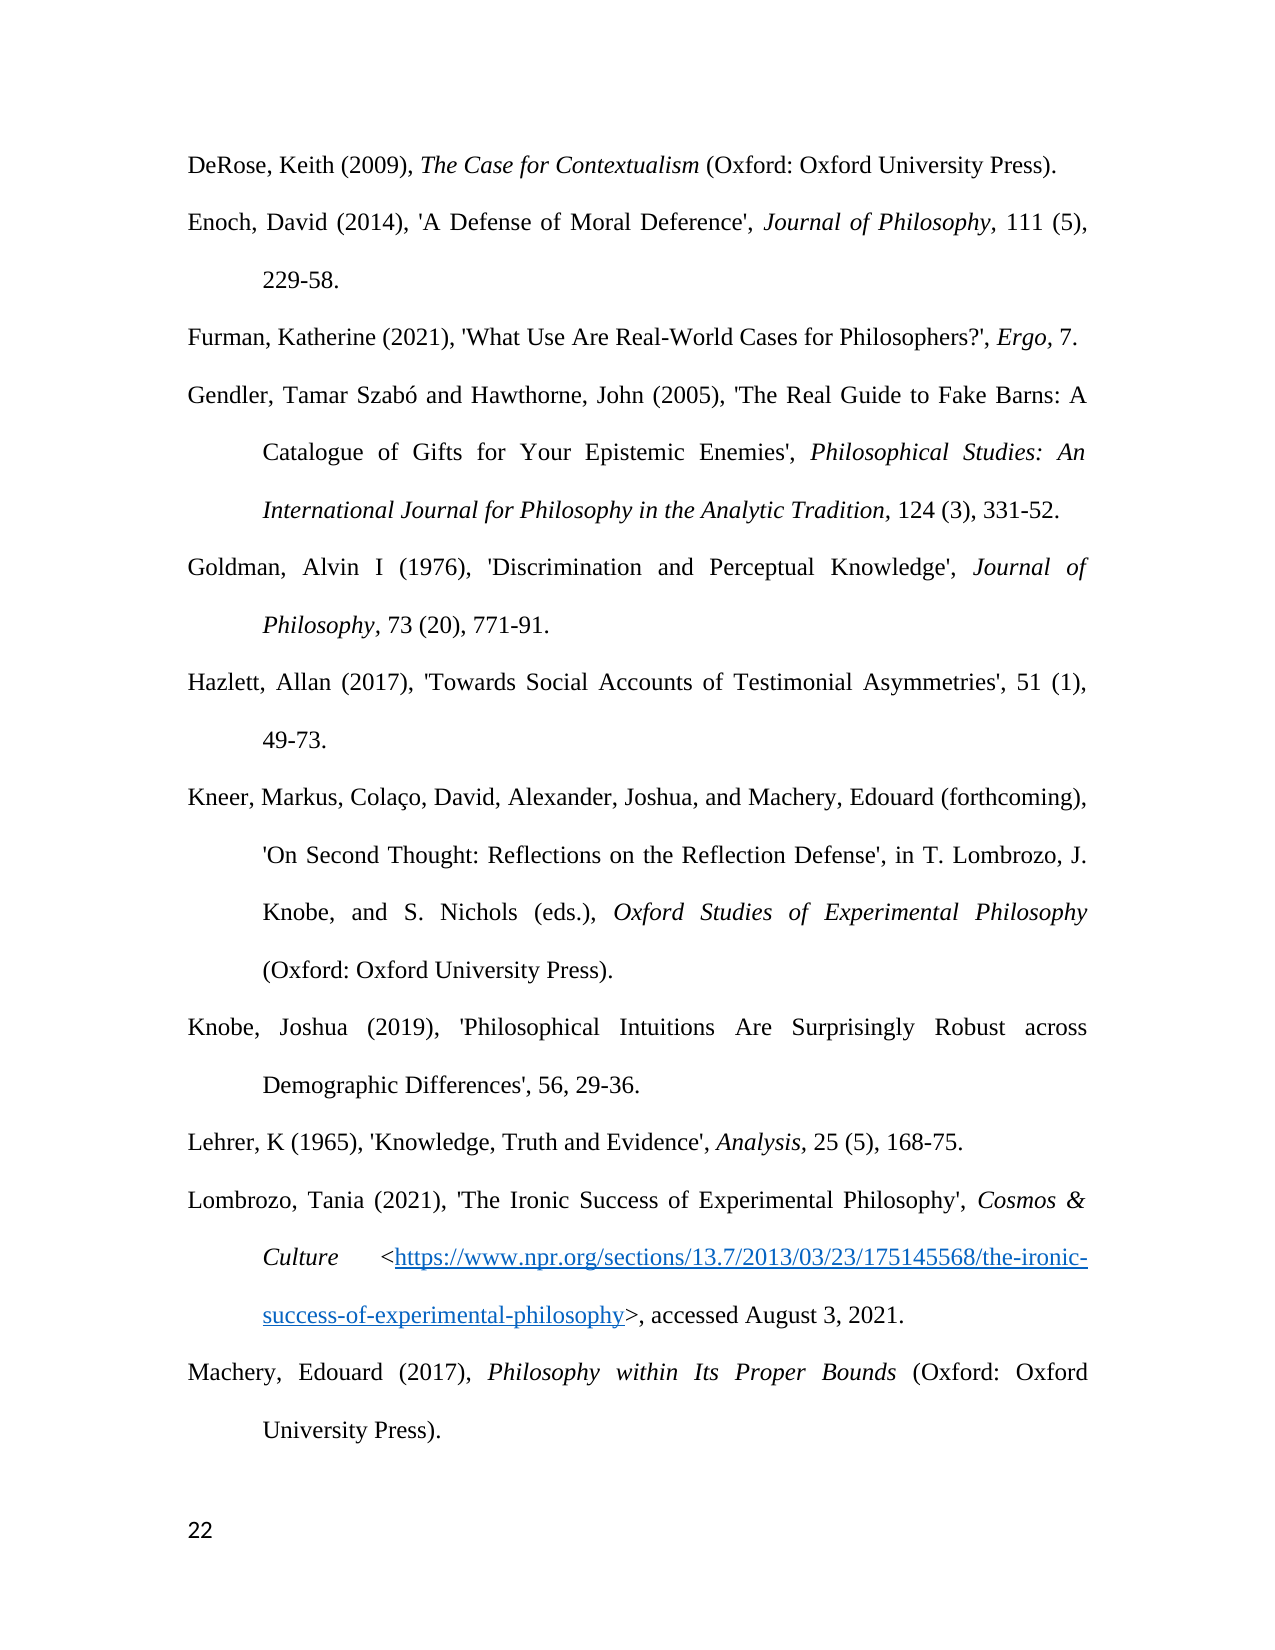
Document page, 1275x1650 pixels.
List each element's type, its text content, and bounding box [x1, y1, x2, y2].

text Knobe, Joshua (2019), 'Philosophical Intuitions Are Surprisingly Robust across Demographic Differences', 56, 29-36. [187, 1012, 1088, 1099]
text Enoch, David (2014), 'A Defense of Moral Deference', Journal of Philosophy, 111 (5), 229-58. [187, 207, 1088, 294]
text Kneer, Markus, Colaço, David, Alexander, Joshua, and Machery, Edouard (forthcoming), 'On Second Thought: Reflections on the Reflection Defense', in T. Lombrozo, J. Knobe, and S. Nichols (eds.), Oxford Studies of Experimental Philosophy (Oxford: Oxford University Press). [187, 782, 1088, 984]
text Machery, Edouard (2017), Philosophy within Its Proper Bounds (Oxford: Oxford University Press). [187, 1357, 1088, 1444]
text Hazlett, Allan (2017), 'Towards Social Accounts of Testimonial Asymmetries', 51 (1), 49-73. [187, 667, 1088, 754]
text Lombrozo, Tania (2021), 'The Ironic Success of Experimental Philosophy', Cosmos & Culture <https://www.npr.org/sections/13.7/2013/03/23/175145568/the-ironic-success-of-experimental-philosophy>, accessed August 3, 2021. [187, 1185, 1088, 1329]
text Lehrer, K (1965), 'Knowledge, Truth and Evidence', Analysis, 25 (5), 168-75. [187, 1127, 1088, 1156]
text Gendler, Tamar Szabó and Hawthorne, John (2005), 'The Real Guide to Fake Barns: A Catalogue of Gifts for Your Epistemic Enemies', Philosophical Studies: An International Journal for Philosophy in the Analytic Tradition, 124 (3), 331-52. [187, 380, 1088, 524]
text Goldman, Alvin I (1976), 'Discrimination and Perceptual Knowledge', Journal of Philosophy, 73 (20), 771-91. [187, 552, 1088, 639]
text DeRose, Keith (2009), The Case for Contextualism (Oxford: Oxford University Press). [187, 150, 1088, 179]
text Furman, Katherine (2021), 'What Use Are Real-World Cases for Philosophers?', Ergo, 7. [187, 322, 1088, 351]
